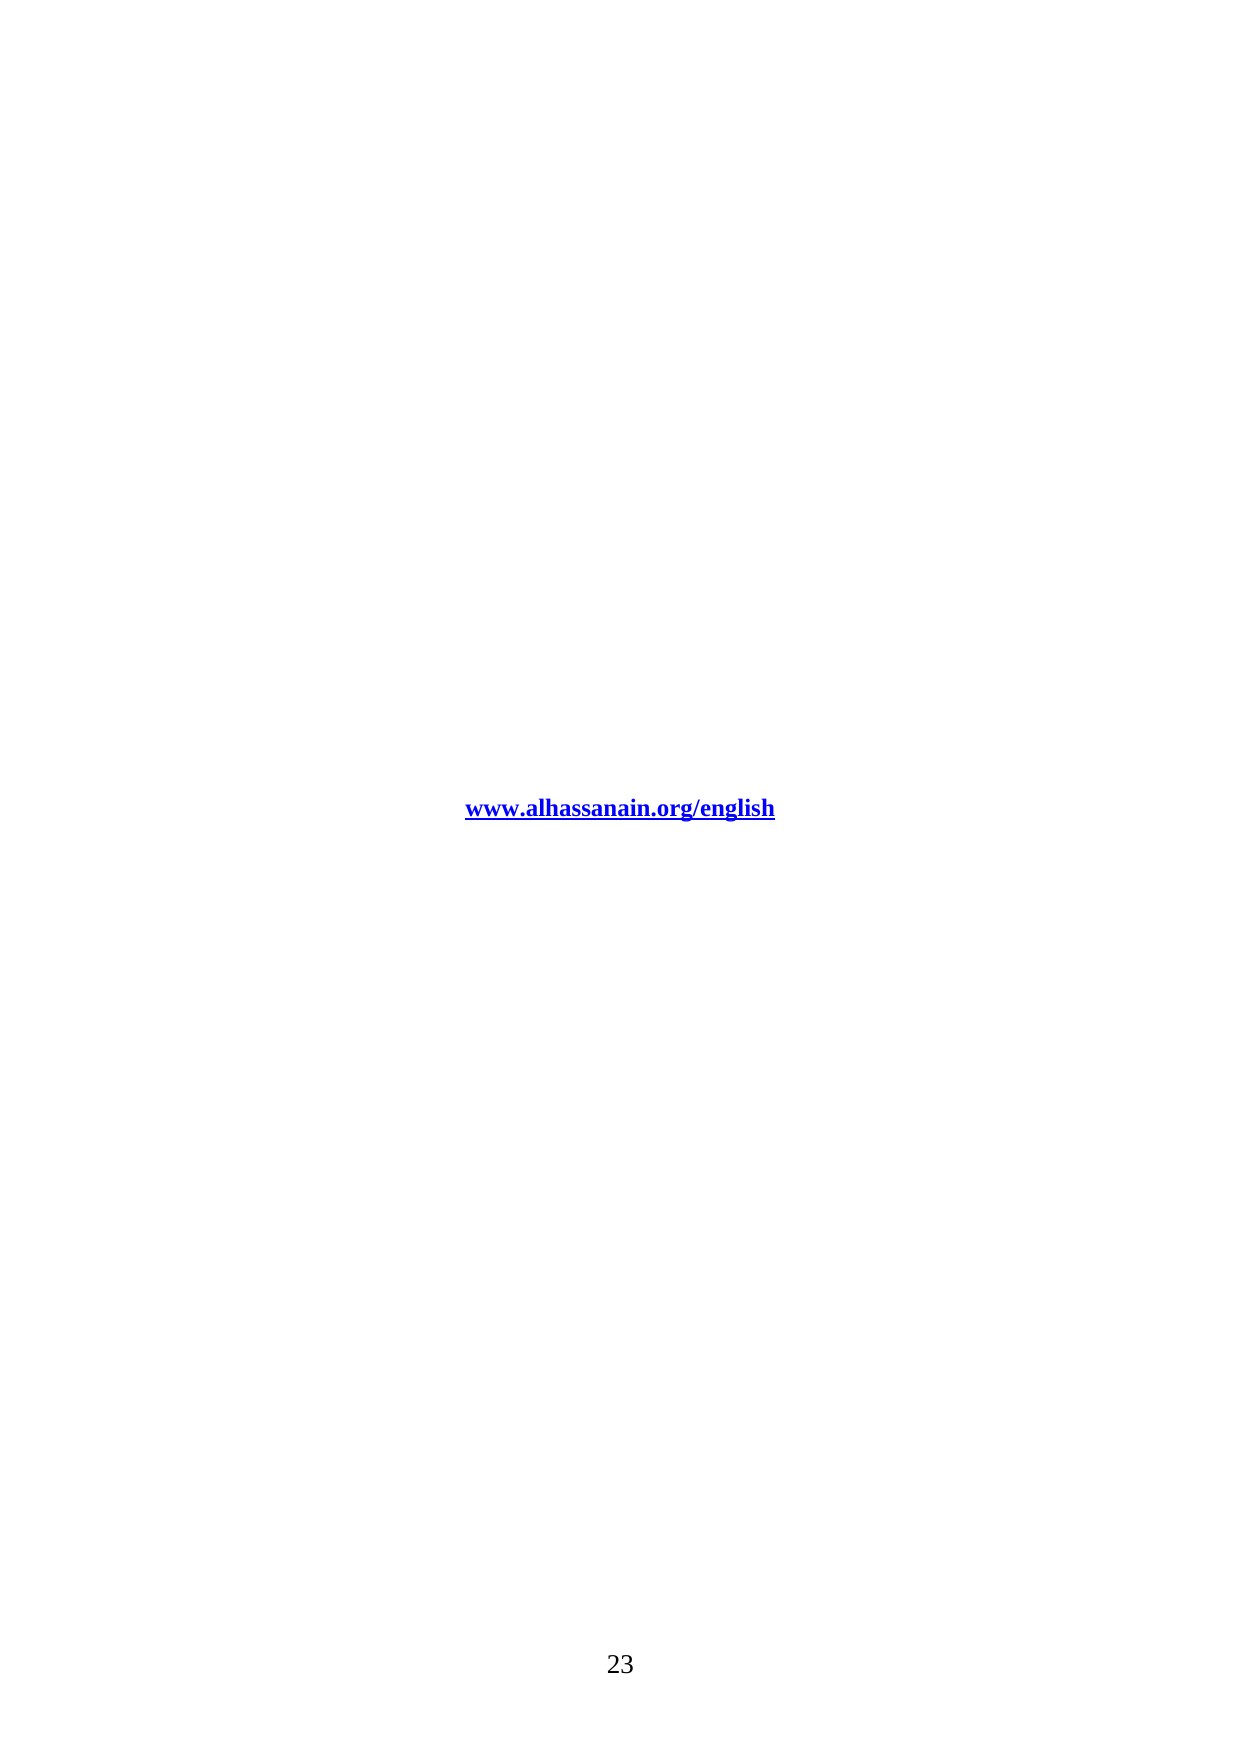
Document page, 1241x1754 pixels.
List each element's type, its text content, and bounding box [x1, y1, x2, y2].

text www.alhassanain.org/english [236, 793, 1004, 822]
